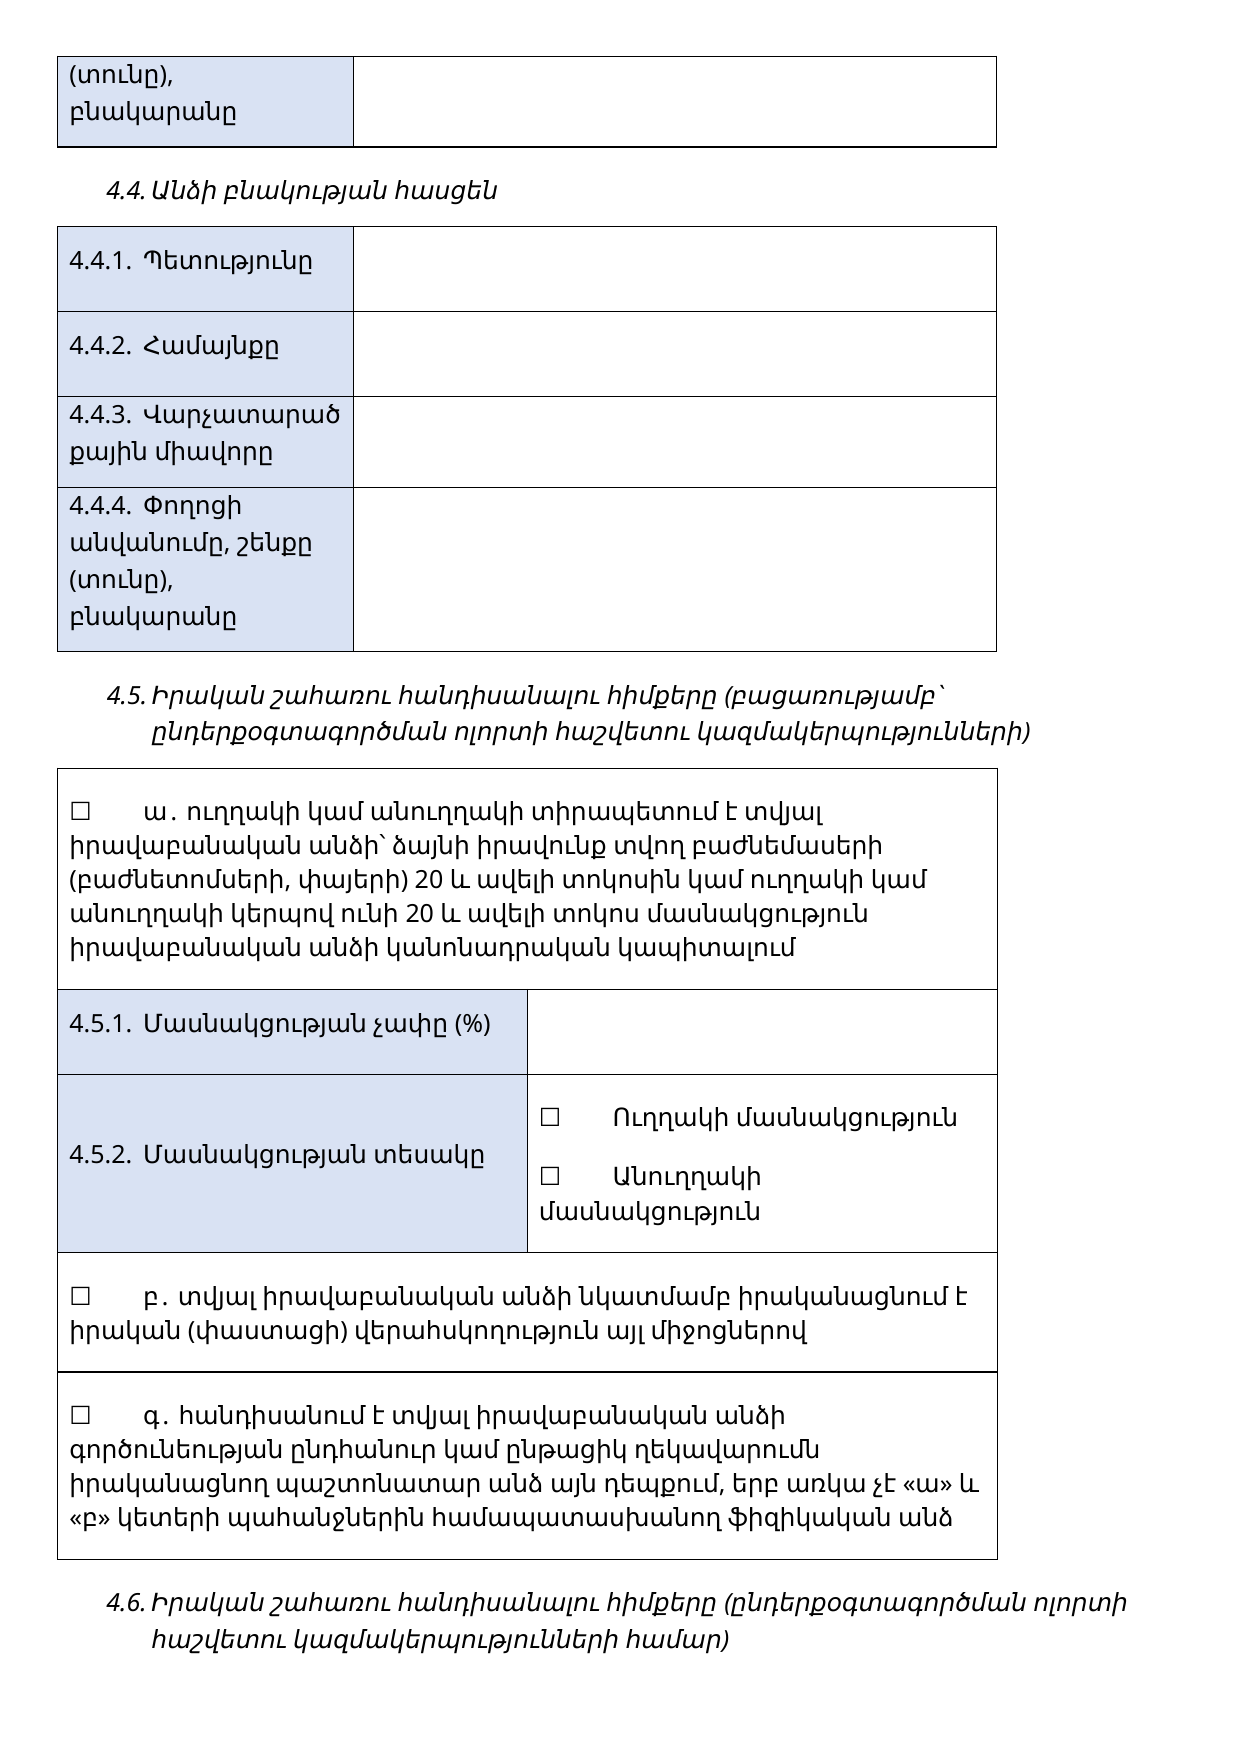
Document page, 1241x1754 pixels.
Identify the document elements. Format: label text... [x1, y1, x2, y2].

list Անձի բնակության հասցեն [106, 172, 1152, 206]
table_cell գ․ հանդիսանում է տվյալ իրավաբանական անձի գործունեության ընդհանուր կամ ընթացիկ ղեկավարումն իրականացնող պաշտոնատար անձ այն դեպքում, երբ առկա չէ «ա» և «բ» կետերի պահանջներին համապատասխանող ֆիզիկական անձ [58, 1373, 997, 1559]
table_cell [354, 397, 996, 487]
table_cell [354, 57, 996, 146]
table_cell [58, 57, 353, 146]
table_cell Ուղղակի մասնակցություն Անուղղակի մասնակցություն [528, 1075, 997, 1252]
table_cell Մասնակցության տեսակը [58, 1075, 527, 1252]
table_cell [354, 488, 996, 651]
list Իրական շահառու հանդիսանալու հիմքերը (բացառությամբ` ընդերքօգտագործման ոլորտի հաշվետու կազմակերպությունների) [107, 677, 1152, 748]
table_header [354, 227, 996, 311]
table_cell բ․ տվյալ իրավաբանական անձի նկատմամբ իրականացնում է իրական (փաստացի) վերահսկողություն այլ միջոցներով [58, 1253, 997, 1371]
table_cell [528, 990, 997, 1074]
table_cell Համայնքը [58, 312, 353, 396]
list Իրական շահառու հանդիսանալու հիմքերը (ընդերքօգտագործման ոլորտի հաշվետու կազմակերպությունների համար) [106, 1585, 1152, 1656]
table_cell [58, 488, 353, 651]
table_cell Մասնակցության չափը (%) [58, 990, 527, 1074]
table_header Պետությունը [58, 227, 353, 311]
table_header ա․ ուղղակի կամ անուղղակի տիրապետում է տվյալ իրավաբանական անձի՝ ձայնի իրավունք տվող բաժնեմասերի (բաժնետոմսերի, փայերի) 20 և ավելի տոկոսին կամ ուղղակի կամ անուղղակի կերպով ունի 20 և ավելի տոկոս մասնակցություն իրավաբանական անձի կանոնադրական կապիտալում [58, 769, 997, 989]
table_cell Վարչատարածքային միավորը [58, 397, 353, 487]
table_cell [354, 312, 996, 396]
